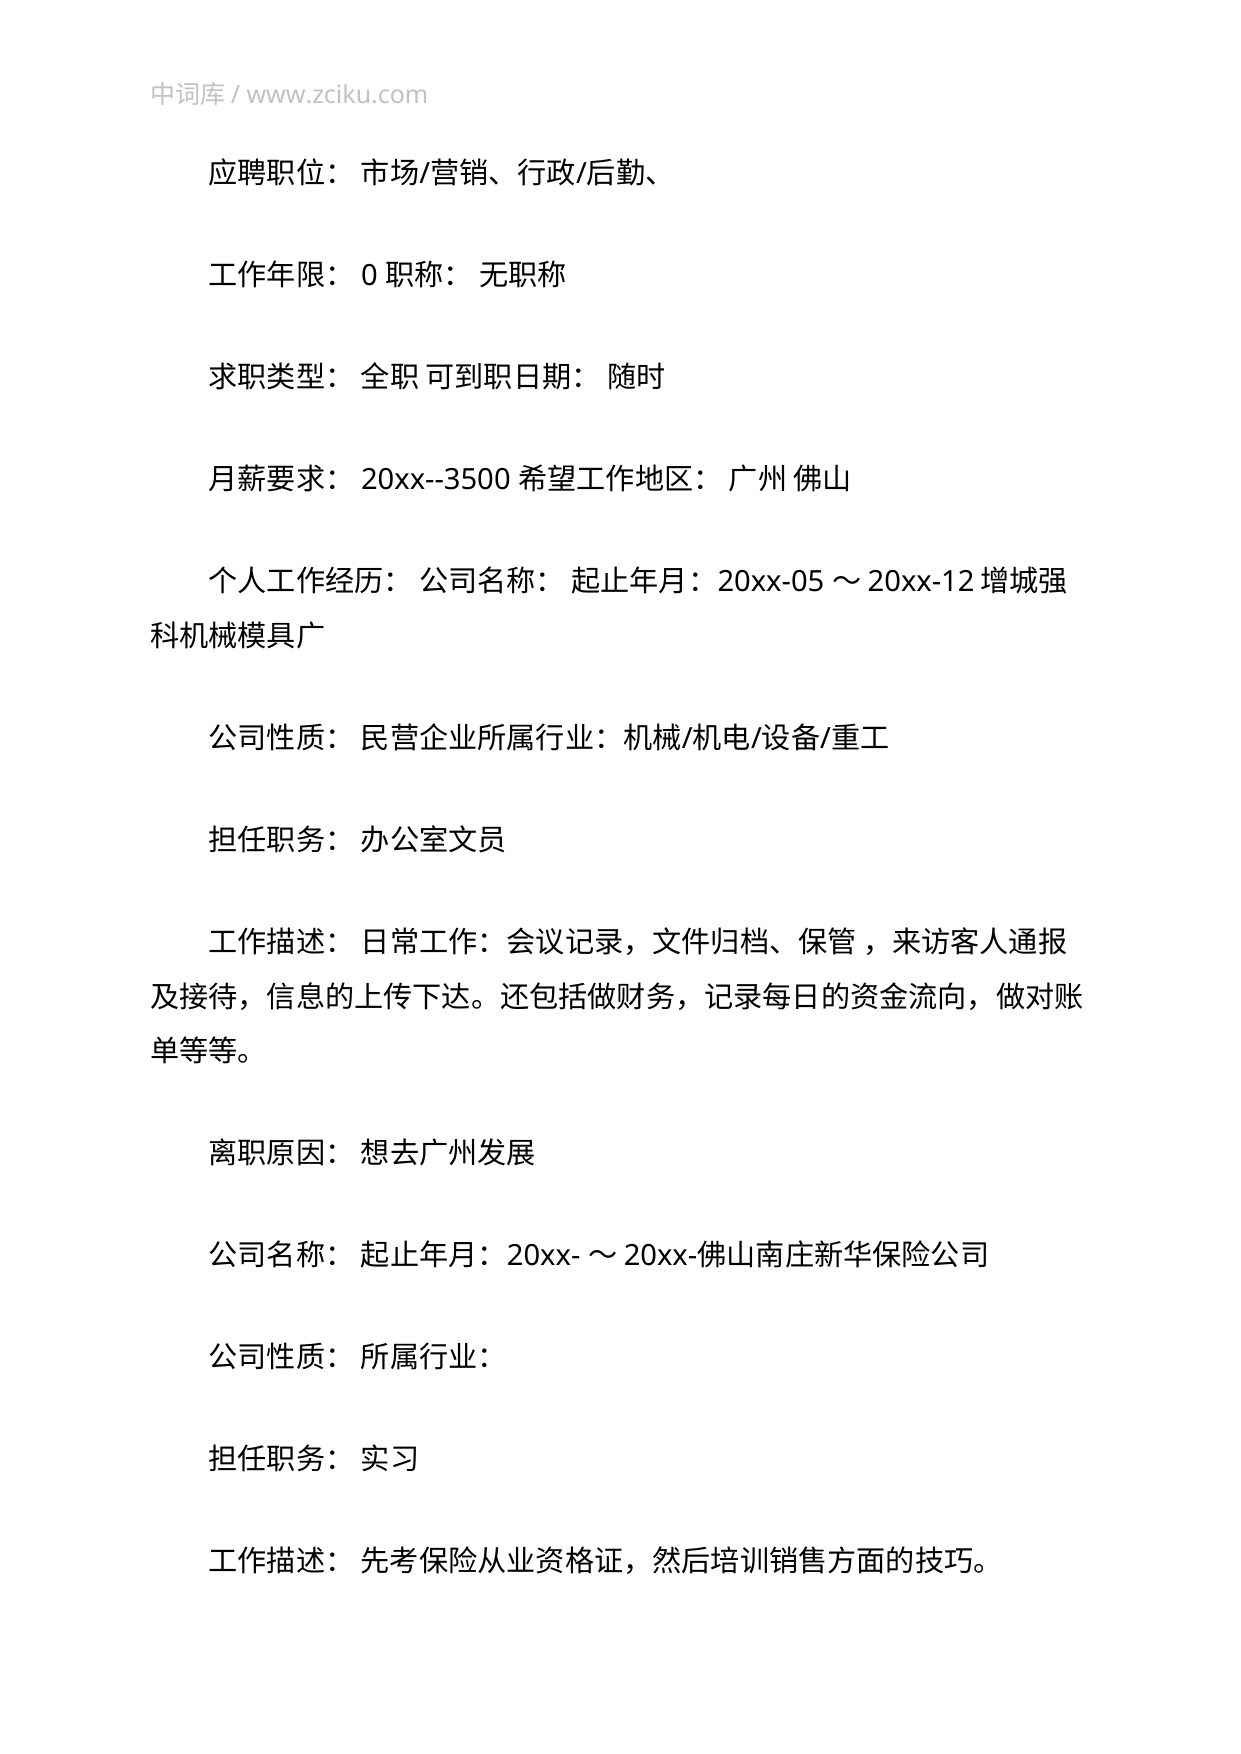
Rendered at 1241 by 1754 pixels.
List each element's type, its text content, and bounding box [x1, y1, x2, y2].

text 担任职务： 实习 [150, 1435, 1090, 1478]
text 求职类型： 全职 可到职日期： 随时 [150, 354, 1090, 396]
text 个人工作经历： 公司名称： 起止年月：20xx-05 ～ 20xx-12增城强科机械模具广 [150, 558, 1090, 655]
text 应聘职位： 市场/营销、行政/后勤、 [150, 150, 1090, 192]
text 月薪要求： 20xx--3500 希望工作地区： 广州 佛山 [150, 456, 1090, 498]
text 公司性质： 民营企业所属行业：机械/机电/设备/重工 [150, 714, 1090, 757]
text 工作描述： 先考保险从业资格证，然后培训销售方面的技巧。 [150, 1537, 1090, 1579]
text 工作描述： 日常工作：会议记录，文件归档、保管 ，来访客人通报及接待，信息的上传下达。还包括做财务，记录每日的资金流向，做对账单等等。 [150, 918, 1090, 1070]
text 担任职务： 办公室文员 [150, 816, 1090, 859]
text 公司名称： 起止年月：20xx- ～ 20xx-佛山南庄新华保险公司 [150, 1232, 1090, 1274]
text 离职原因： 想去广州发展 [150, 1130, 1090, 1172]
text 工作年限： 0 职称： 无职称 [150, 252, 1090, 294]
text 公司性质： 所属行业： [150, 1333, 1090, 1376]
